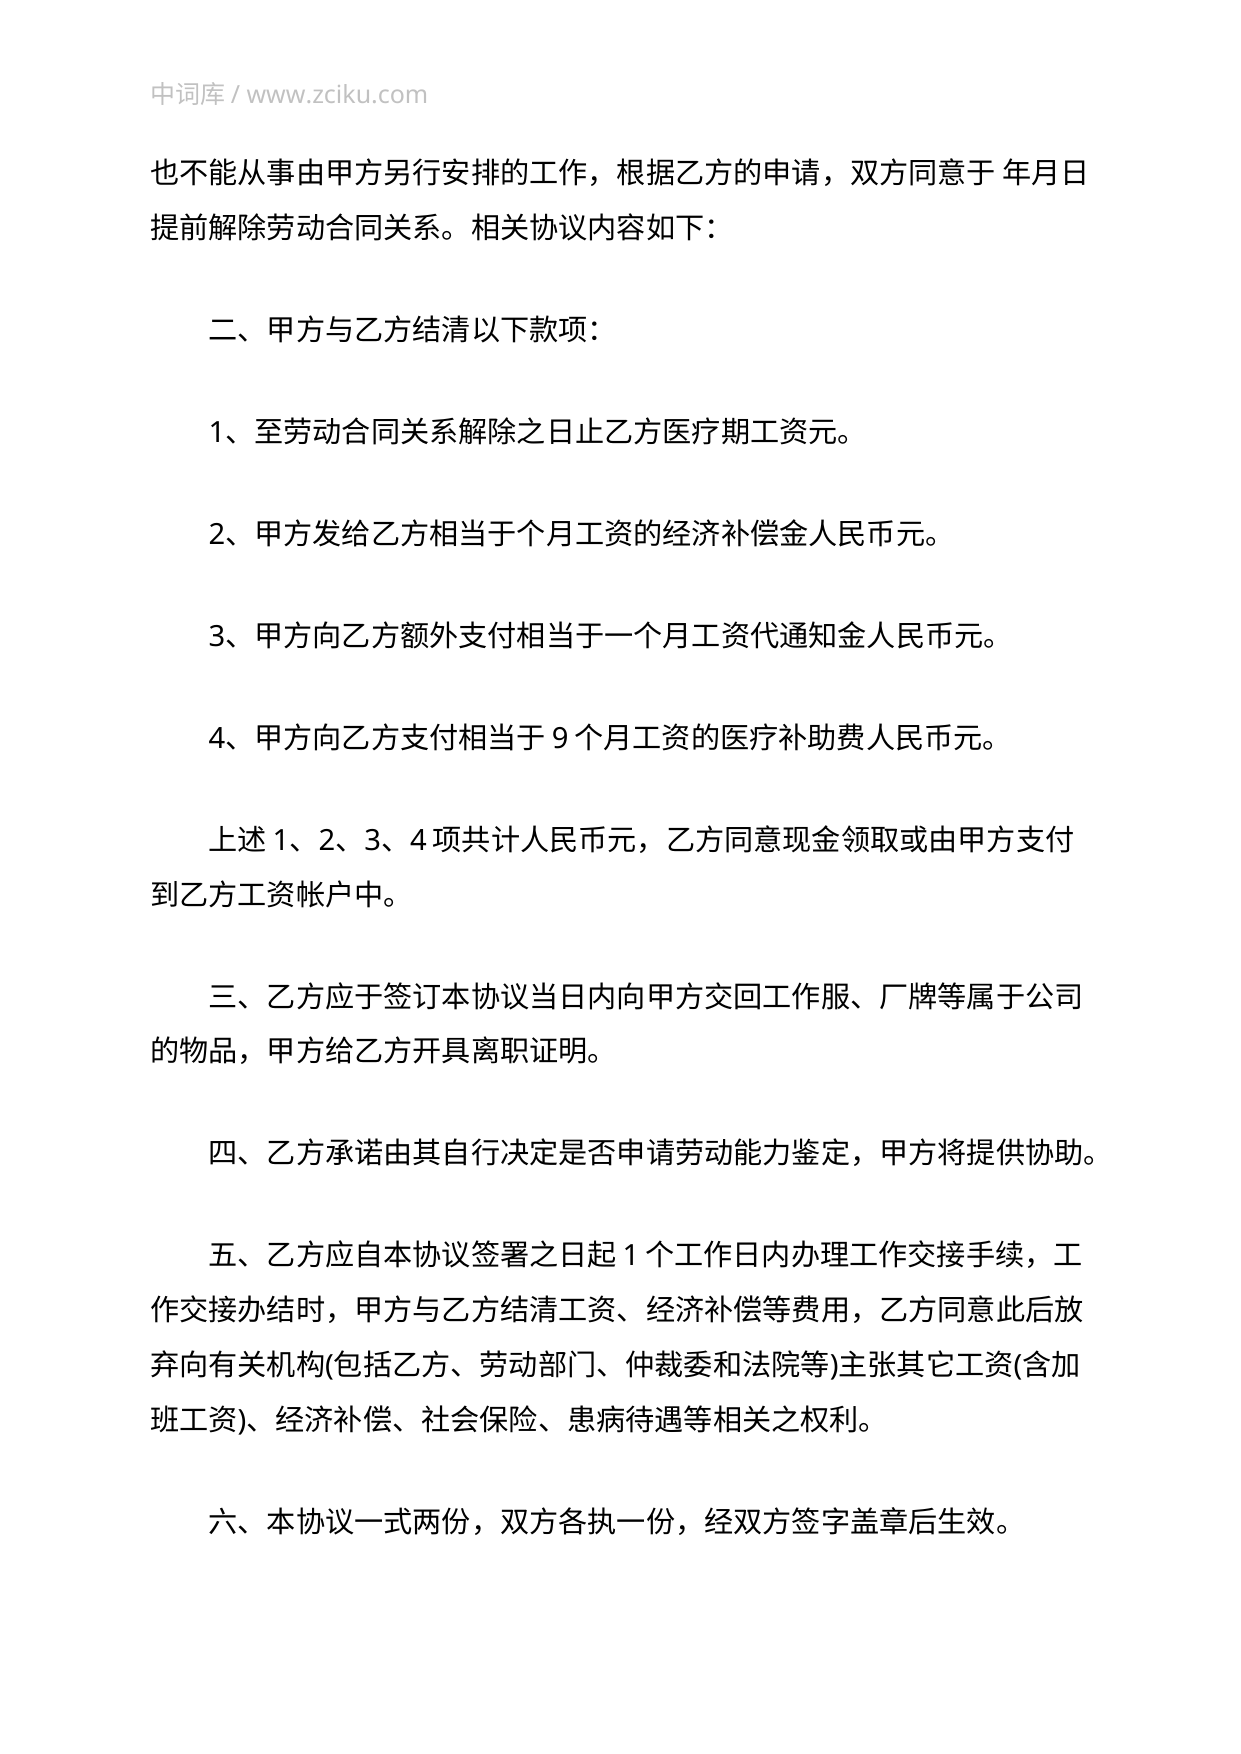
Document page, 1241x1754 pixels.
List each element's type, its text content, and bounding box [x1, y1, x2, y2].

text 三、乙方应于签订本协议当日内向甲方交回工作服、厂牌等属于公司的物品，甲方给乙方开具离职证明。 [150, 973, 1090, 1070]
text 3、甲方向乙方额外支付相当于一个月工资代通知金人民币元。 [150, 612, 1090, 655]
text 上述1、2、3、4项共计人民币元，乙方同意现金领取或由甲方支付到乙方工资帐户中。 [150, 816, 1090, 914]
text 1、至劳动合同关系解除之日止乙方医疗期工资元。 [150, 408, 1090, 451]
text 四、乙方承诺由其自行决定是否申请劳动能力鉴定，甲方将提供协助。 [150, 1130, 1090, 1172]
text 4、甲方向乙方支付相当于9个月工资的医疗补助费人民币元。 [150, 714, 1090, 757]
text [150, 150, 1090, 247]
text 二、甲方与乙方结清以下款项： [150, 307, 1090, 349]
text 2、甲方发给乙方相当于个月工资的经济补偿金人民币元。 [150, 510, 1090, 553]
text 六、本协议一式两份，双方各执一份，经双方签字盖章后生效。 [150, 1498, 1090, 1541]
text 五、乙方应自本协议签署之日起1个工作日内办理工作交接手续，工作交接办结时，甲方与乙方结清工资、经济补偿等费用，乙方同意此后放弃向有关机构(包括乙方、劳动部门、仲裁委和法院等)主张其它工资(含加班工资)、经济补偿、社会保险、患病待遇等相关之权利。 [150, 1232, 1090, 1439]
